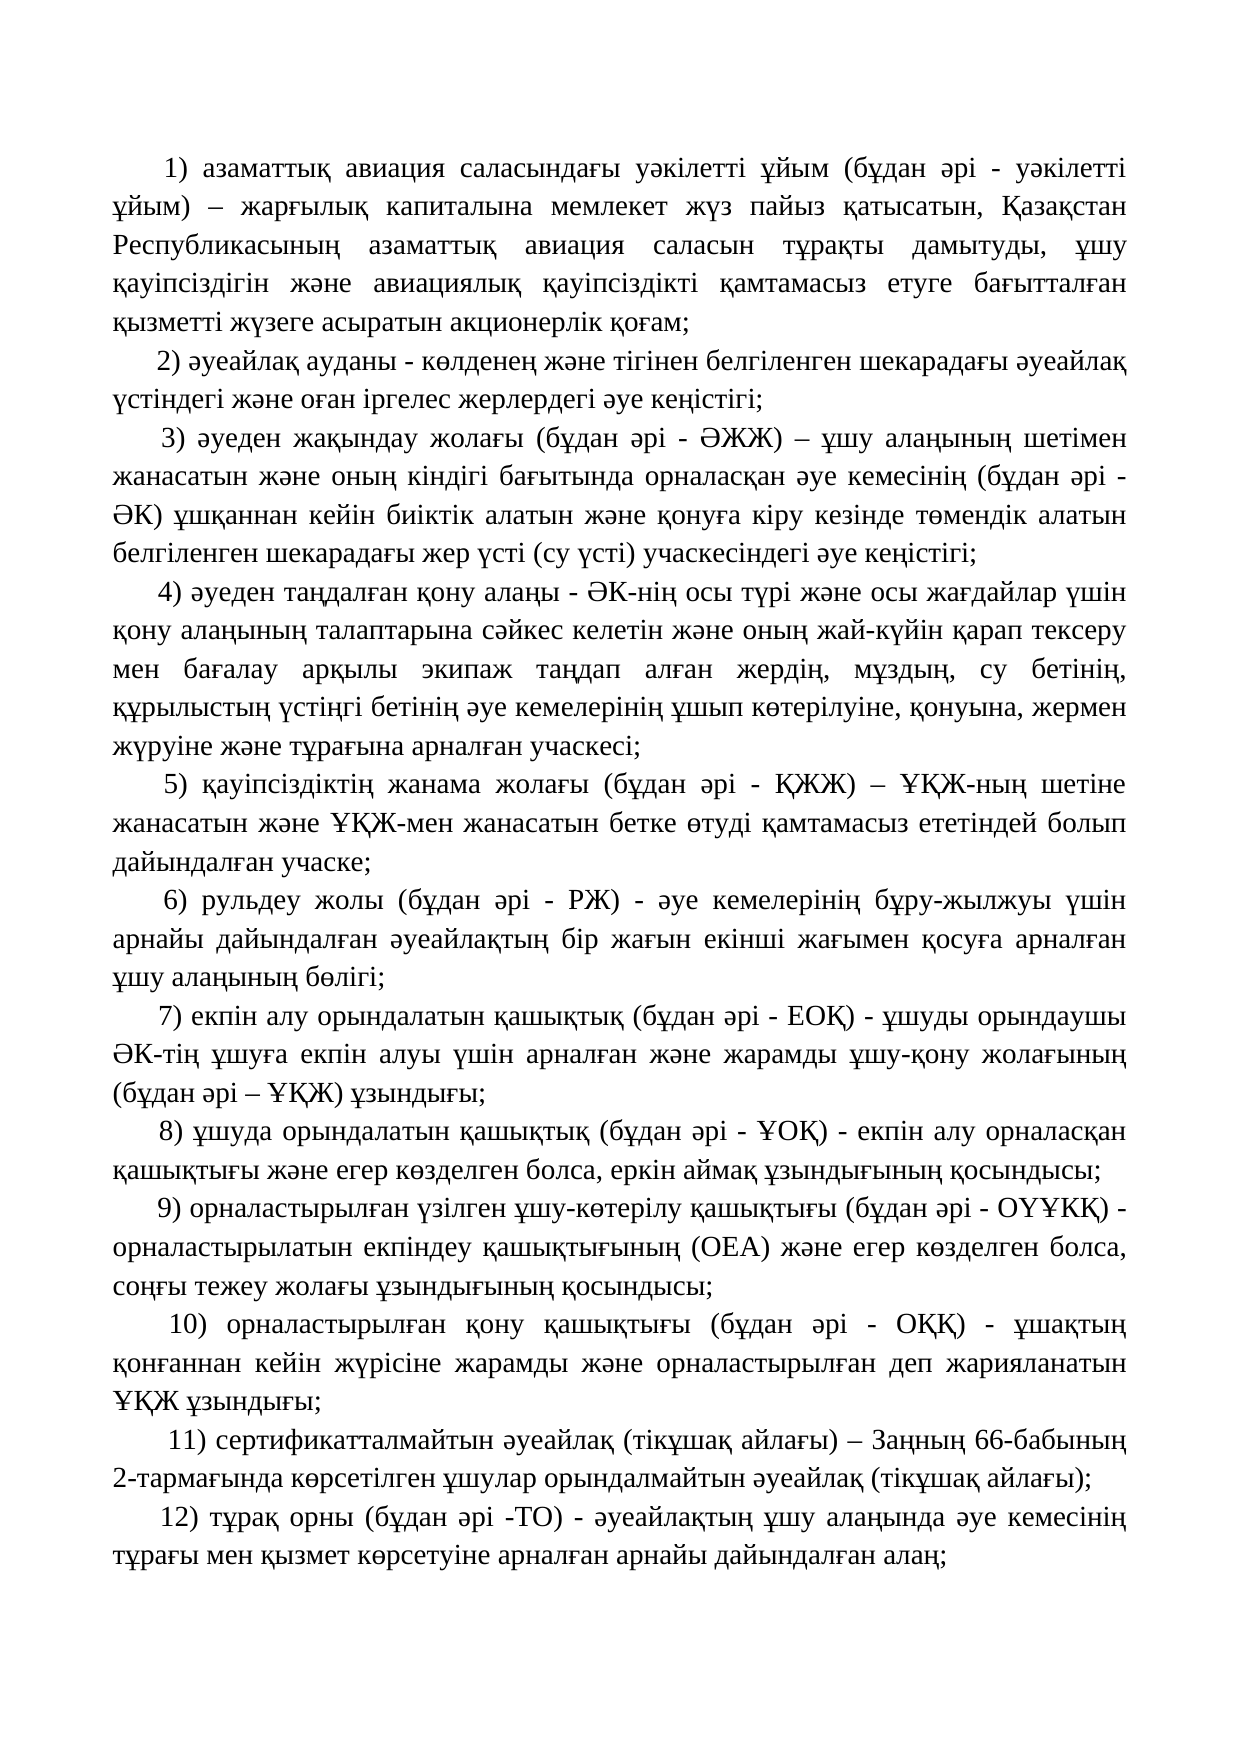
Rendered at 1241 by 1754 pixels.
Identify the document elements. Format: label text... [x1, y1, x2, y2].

text 7) екпін алу орындалатын қашықтық (бұдан әрі - ЕОҚ) - ұшуды орындаушы ӘК-тің ұшуға екпін алуы үшін арналған және жарамды ұшу-қону жолағының (бұдан әрі – ҰҚЖ) ұзындығы; [112, 998, 1128, 1108]
text 12) тұрақ орны (бұдан әрі -ТО) - әуеайлақтың ұшу алаңында әуе кемесінің тұрағы мен қызмет көрсетуіне арналған арнайы дайындалған алаң; [112, 1499, 1128, 1571]
text 4) әуеден таңдалған қону алаңы - ӘК-нің осы түрі және осы жағдайлар үшін қону алаңының талаптарына сәйкес келетін және оның жай-күйін қарап тексеру мен бағалау арқылы экипаж таңдап алған жердің, мұздың, су бетінің, құрылыстың үстіңгі бетінің әуе кемелерінің ұшып көтерілуіне, қонуына, жермен жүруіне және тұрағына арналған учаскесі; [112, 574, 1128, 762]
text 11) сертификатталмайтын әуеайлақ (тікұшақ айлағы) – Заңның 66-бабының 2-тармағында көрсетілген ұшулар орындалмайтын әуеайлақ (тікұшақ айлағы); [112, 1422, 1128, 1494]
text 3) әуеден жақындау жолағы (бұдан әрі - ӘЖЖ) – ұшу алаңының шетімен жанасатын және оның кіндігі бағытында орналасқан әуе кемесінің (бұдан әрі - ӘК) ұшқаннан кейін биіктік алатын және қонуға кіру кезінде төмендік алатын белгіленген шекарадағы жер үсті (су үсті) учаскесіндегі әуе кеңістігі; [112, 420, 1128, 569]
text 8) ұшуда орындалатын қашықтық (бұдан әрі - ҰОҚ) - екпін алу орналасқан қашықтығы және егер көзделген болса, еркін аймақ ұзындығының қосындысы; [112, 1113, 1128, 1186]
text 10) орналастырылған қону қашықтығы (бұдан әрі - ОҚҚ) - ұшақтың қонғаннан кейін жүрісіне жарамды және орналастырылған деп жарияланатын ҰҚЖ ұзындығы; [112, 1306, 1128, 1417]
text 2) әуеайлақ ауданы - көлденең және тігінен белгіленген шекарадағы әуеайлақ үстіндегі және оған іргелес жерлердегі әуе кеңістігі; [112, 343, 1128, 415]
text 1) азаматтық авиация саласындағы уәкілетті ұйым (бұдан әрі - уәкілетті ұйым) – жарғылық капиталына мемлекет жүз пайыз қатысатын, Қазақстан Республикасының азаматтық авиация саласын тұрақты дамытуды, ұшу қауіпсіздігін және авиациялық қауіпсіздікті қамтамасыз етуге бағытталған қызметті жүзеге асыратын акционерлік қоғам; [112, 150, 1128, 338]
text 9) орналастырылған үзілген ұшу-көтерілу қашықтығы (бұдан әрі - ОҮҰКҚ) - орналастырылатын екпіндеу қашықтығының (ОЕА) және егер көзделген болса, соңғы тежеу жолағы ұзындығының қосындысы; [112, 1191, 1128, 1301]
text 5) қауіпсіздіктің жанама жолағы (бұдан әрі - ҚЖЖ) – ҰҚЖ-ның шетіне жанасатын және ҰҚЖ-мен жанасатын бетке өтуді қамтамасыз ететіндей болып дайындалған учаске; [112, 767, 1128, 877]
text 6) рульдеу жолы (бұдан әрі - РЖ) - әуе кемелерінің бұру-жылжуы үшін арнайы дайындалған әуеайлақтың бір жағын екінші жағымен қосуға арналған ұшу алаңының бөлігі; [112, 882, 1128, 993]
